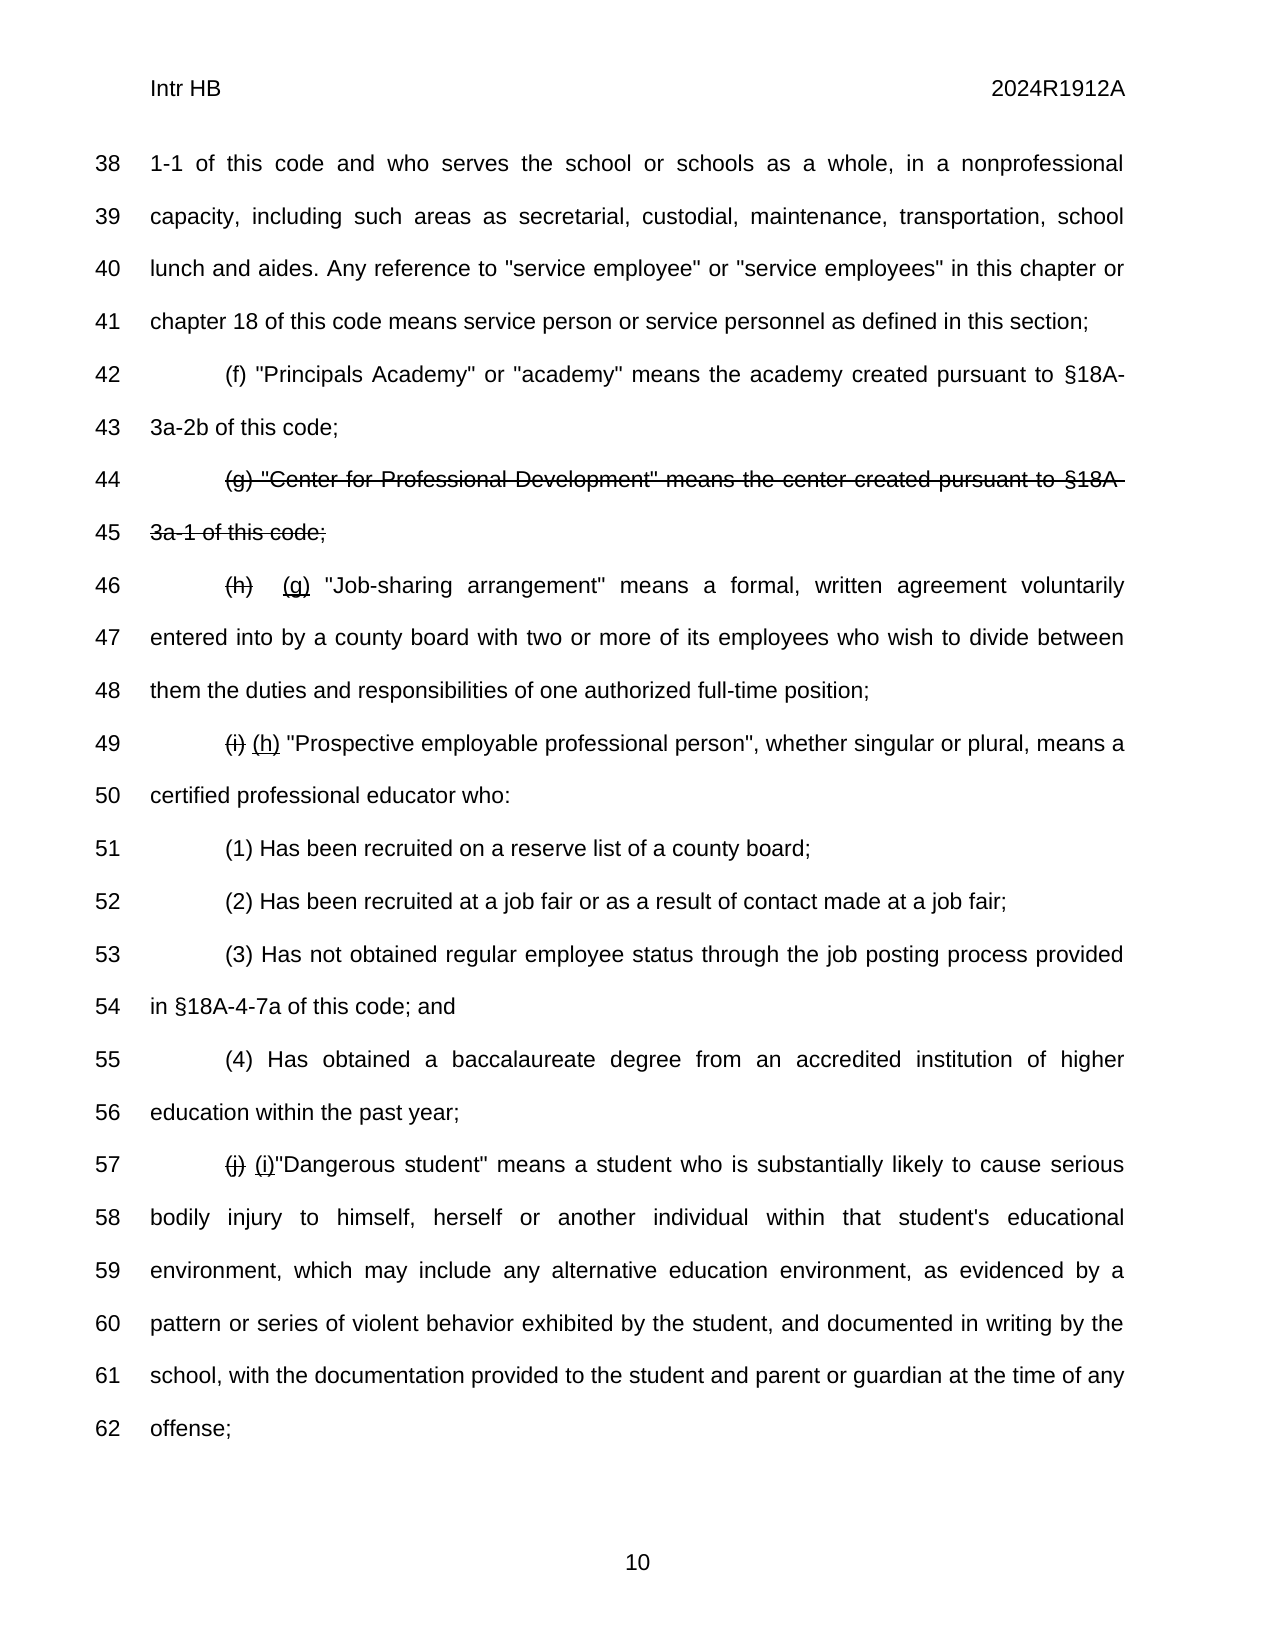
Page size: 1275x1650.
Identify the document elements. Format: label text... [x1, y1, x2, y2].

text (2) Has been recruited at a job fair or as a result of contact made at a job fair; [150, 888, 1125, 914]
text (4) Has obtained a baccalaureate degree from an accredited institution of higher education within the past year; [150, 1046, 1125, 1125]
text (3) Has not obtained regular employee status through the job posting process provided in §18A-4-7a of this code; and [150, 941, 1125, 1020]
text (j) (i)"Dangerous student" means a student who is substantially likely to cause serious bodily injury to himself, herself or another individual within that student's educational environment, which may include any alternative education environment, as evidenced by a pattern or series of violent behavior exhibited by the student, and documented in writing by the school, with the documentation provided to the student and parent or guardian at the time of any offense; [150, 1151, 1125, 1441]
text (g) "Center for Professional Development" means the center created pursuant to §18A-3a-1 of this code; [150, 466, 1125, 545]
text (h) (g) "Job-sharing arrangement" means a formal, written agreement voluntarily entered into by a county board with two or more of its employees who wish to divide between them the duties and responsibilities of one authorized full-time position; [150, 572, 1125, 703]
text (1) Has been recruited on a reserve list of a county board; [150, 835, 1125, 862]
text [150, 150, 1125, 334]
text (i) (h) "Prospective employable professional person", whether singular or plural, means a certified professional educator who: [150, 730, 1125, 809]
text (f) "Principals Academy" or "academy" means the academy created pursuant to §18A-3a-2b of this code; [150, 361, 1125, 440]
